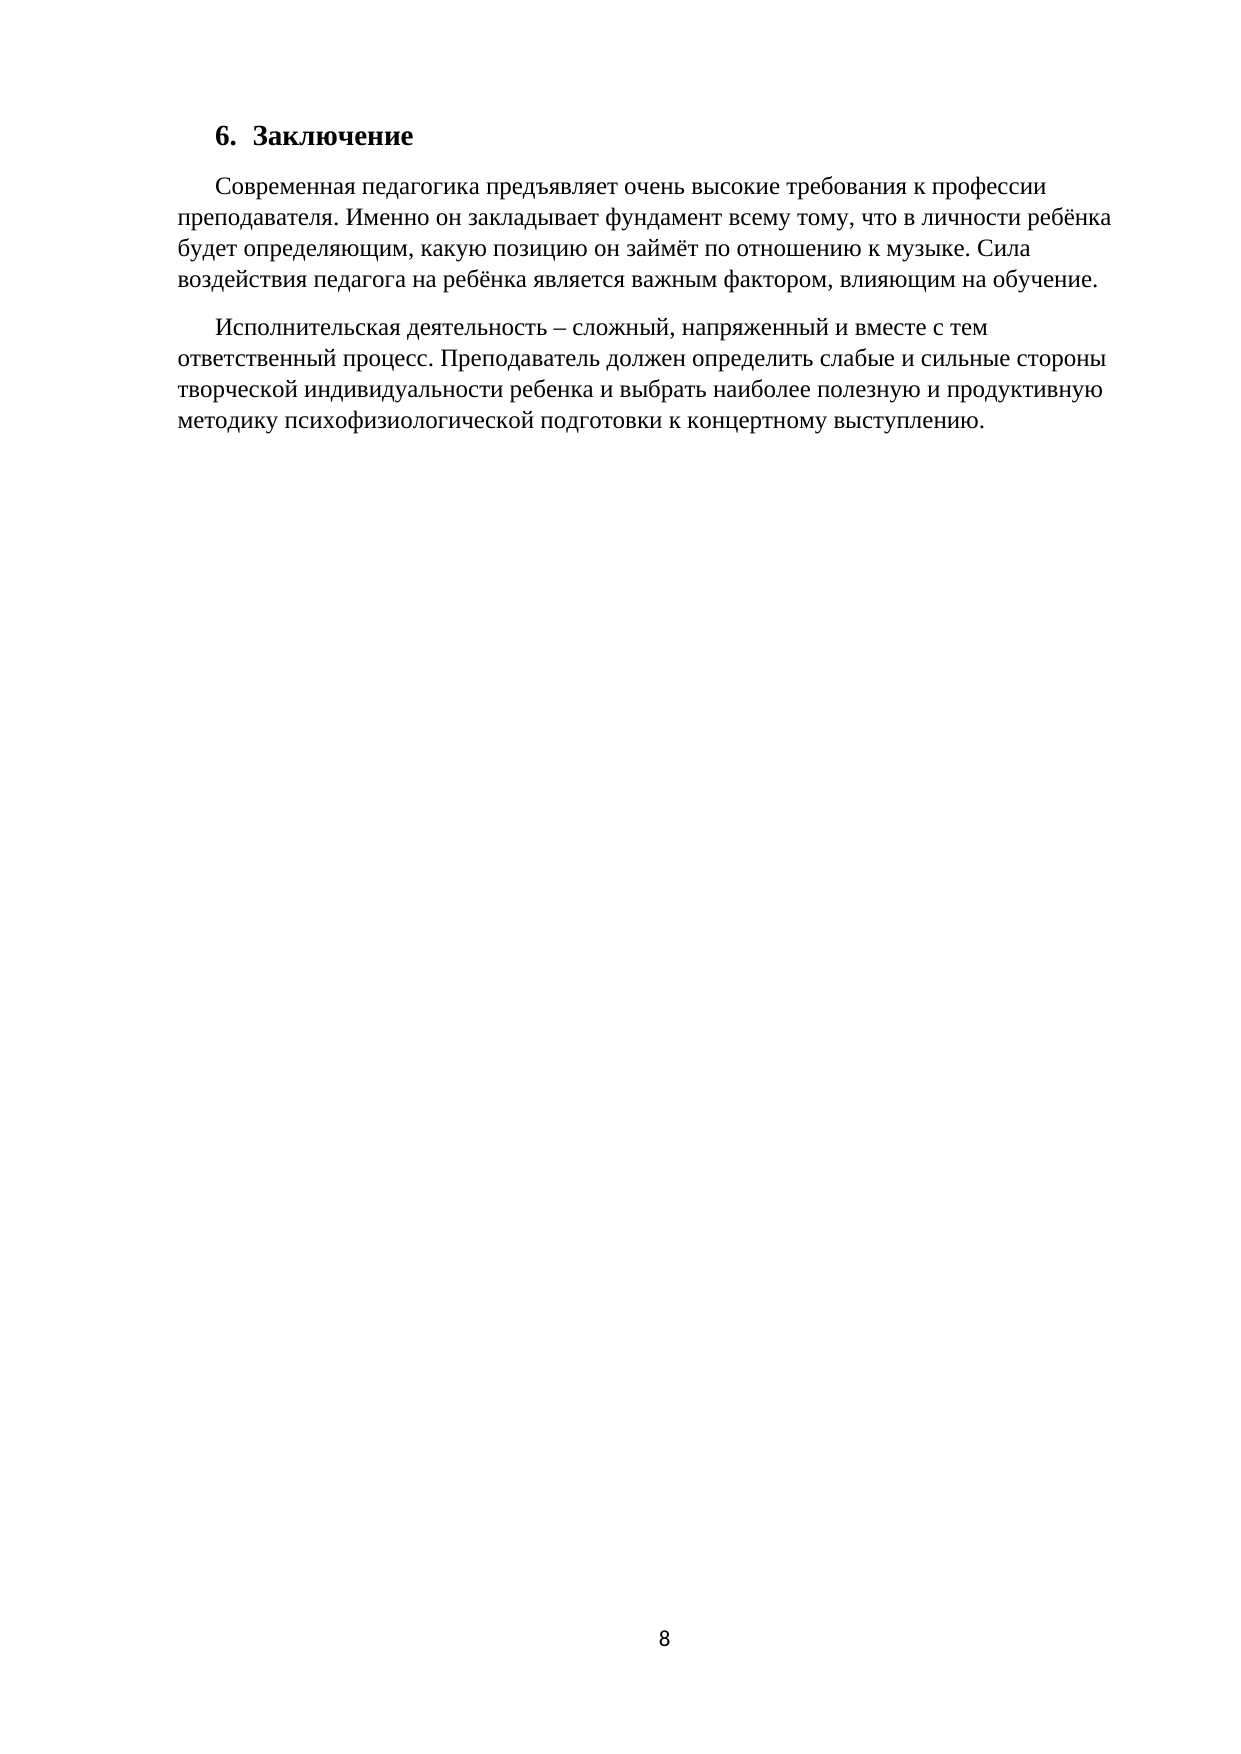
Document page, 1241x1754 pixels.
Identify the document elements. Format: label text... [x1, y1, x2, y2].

text Исполнительская деятельность – сложный, напряженный и вместе с тем ответственный процесс. Преподаватель должен определить слабые и сильные стороны творческой индивидуальности ребенка и выбрать наиболее полезную и продуктивную методику психофизиологической подготовки к концертному выступлению. [177, 312, 1152, 434]
list Заключение [215, 118, 1152, 152]
text Современная педагогика предъявляет очень высокие требования к профессии преподавателя. Именно он закладывает фундамент всему тому, что в личности ребёнка будет определяющим, какую позицию он займёт по отношению к музыке. Сила воздействия педагога на ребёнка является важным фактором, влияющим на обучение. [177, 171, 1152, 293]
